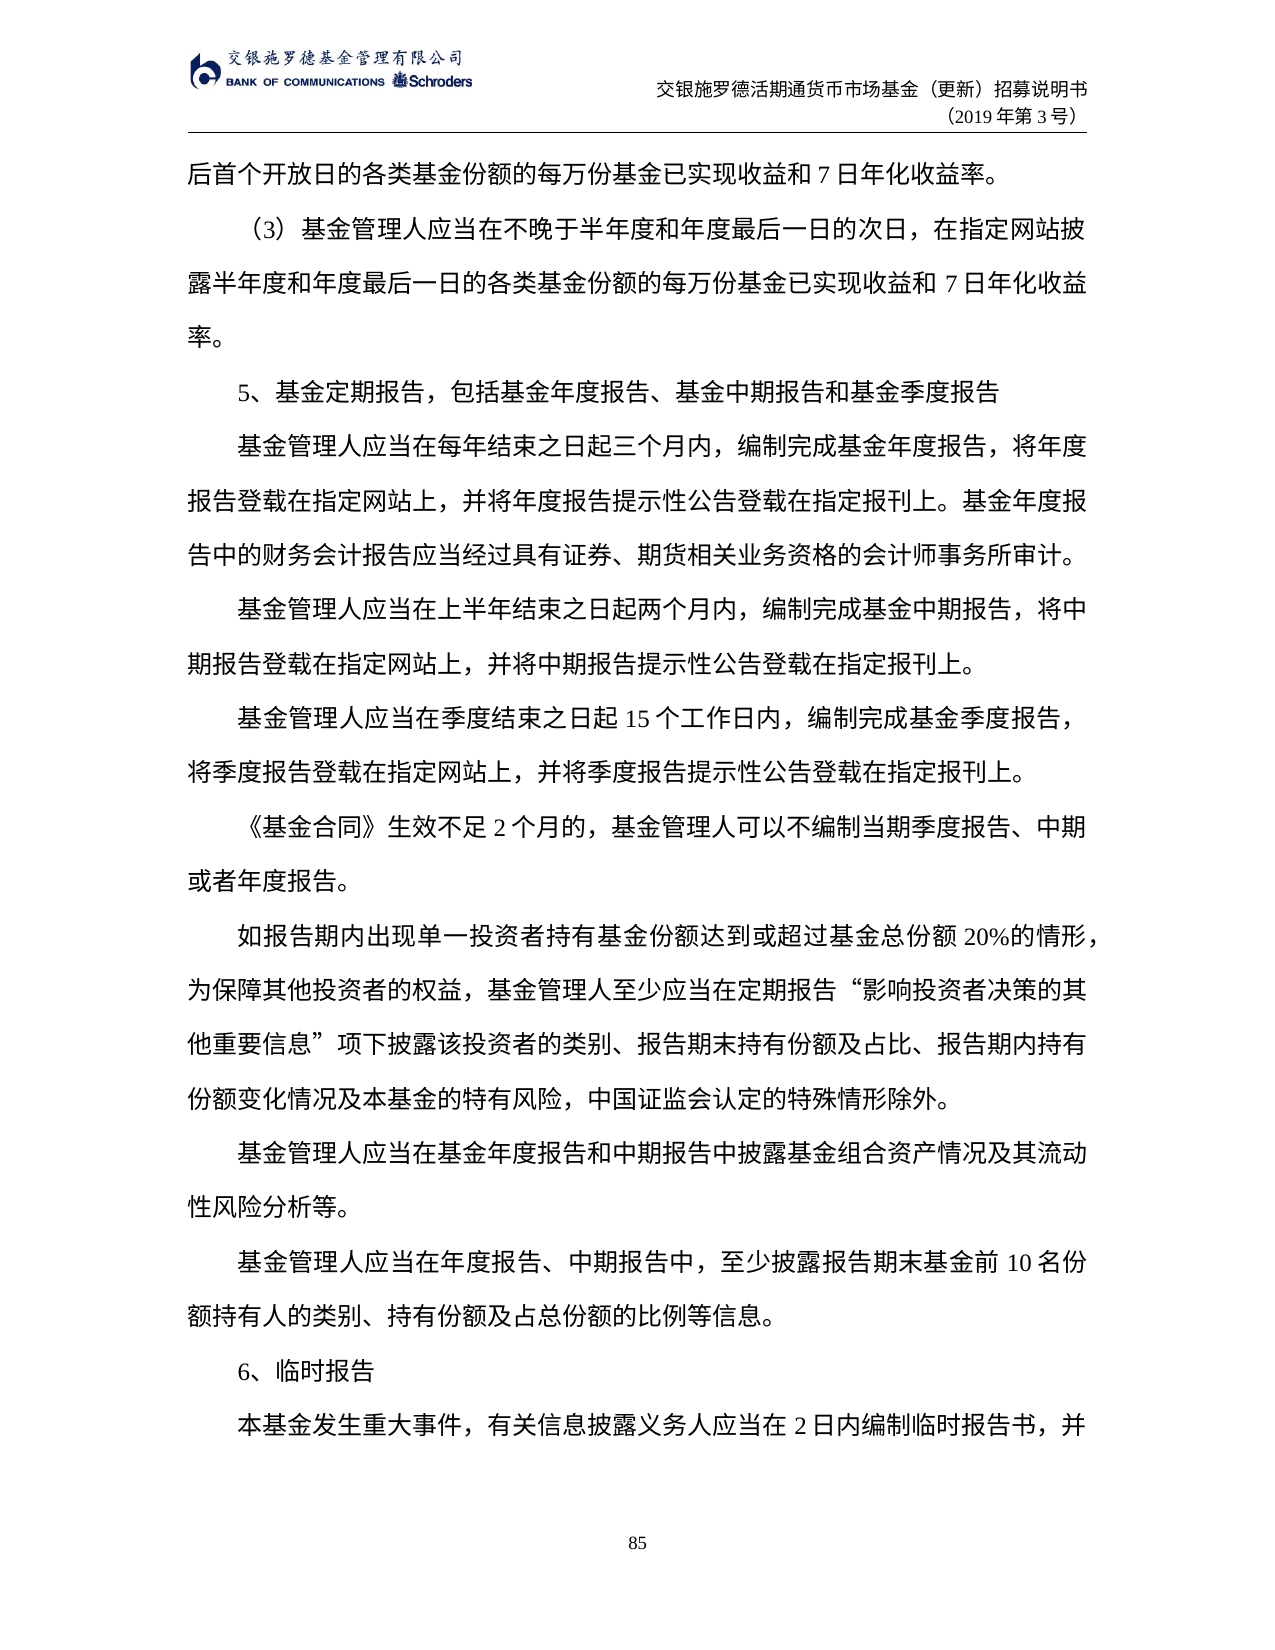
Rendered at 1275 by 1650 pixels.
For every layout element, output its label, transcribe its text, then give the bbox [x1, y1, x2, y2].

text 基金管理人应当在每年结束之日起三个月内，编制完成基金年度报告，将年度报告登载在指定网站上，并将年度报告提示性公告登载在指定报刊上。基金年度报告中的财务会计报告应当经过具有证券、期货相关业务资格的会计师事务所审计。 [187, 427, 1087, 572]
text 基金管理人应当在季度结束之日起15个工作日内，编制完成基金季度报告，将季度报告登载在指定网站上，并将季度报告提示性公告登载在指定报刊上。 [187, 698, 1087, 789]
text 基金管理人应当在上半年结束之日起两个月内，编制完成基金中期报告，将中期报告登载在指定网站上，并将中期报告提示性公告登载在指定报刊上。 [187, 590, 1087, 680]
text （3）基金管理人应当在不晚于半年度和年度最后一日的次日，在指定网站披露半年度和年度最后一日的各类基金份额的每万份基金已实现收益和7日年化收益率。 [187, 209, 1087, 354]
text 5、基金定期报告，包括基金年度报告、基金中期报告和基金季度报告 [187, 372, 1087, 408]
text 《基金合同》生效不足2个月的，基金管理人可以不编制当期季度报告、中期或者年度报告。 [187, 807, 1087, 898]
text 基金管理人应当在年度报告、中期报告中，至少披露报告期末基金前10名份额持有人的类别、持有份额及占总份额的比例等信息。 [187, 1242, 1087, 1333]
picture [190, 50, 472, 89]
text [187, 1405, 1087, 1442]
text 基金管理人应当在基金年度报告和中期报告中披露基金组合资产情况及其流动性风险分析等。 [187, 1133, 1087, 1224]
text 如报告期内出现单一投资者持有基金份额达到或超过基金总份额20%的情形，为保障其他投资者的权益，基金管理人至少应当在定期报告“影响投资者决策的其他重要信息”项下披露该投资者的类别、报告期末持有份额及占比、报告期内持有份额变化情况及本基金的特有风险，中国证监会认定的特殊情形除外。 [187, 916, 1087, 1115]
text 6、临时报告 [187, 1351, 1087, 1387]
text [187, 155, 1087, 191]
